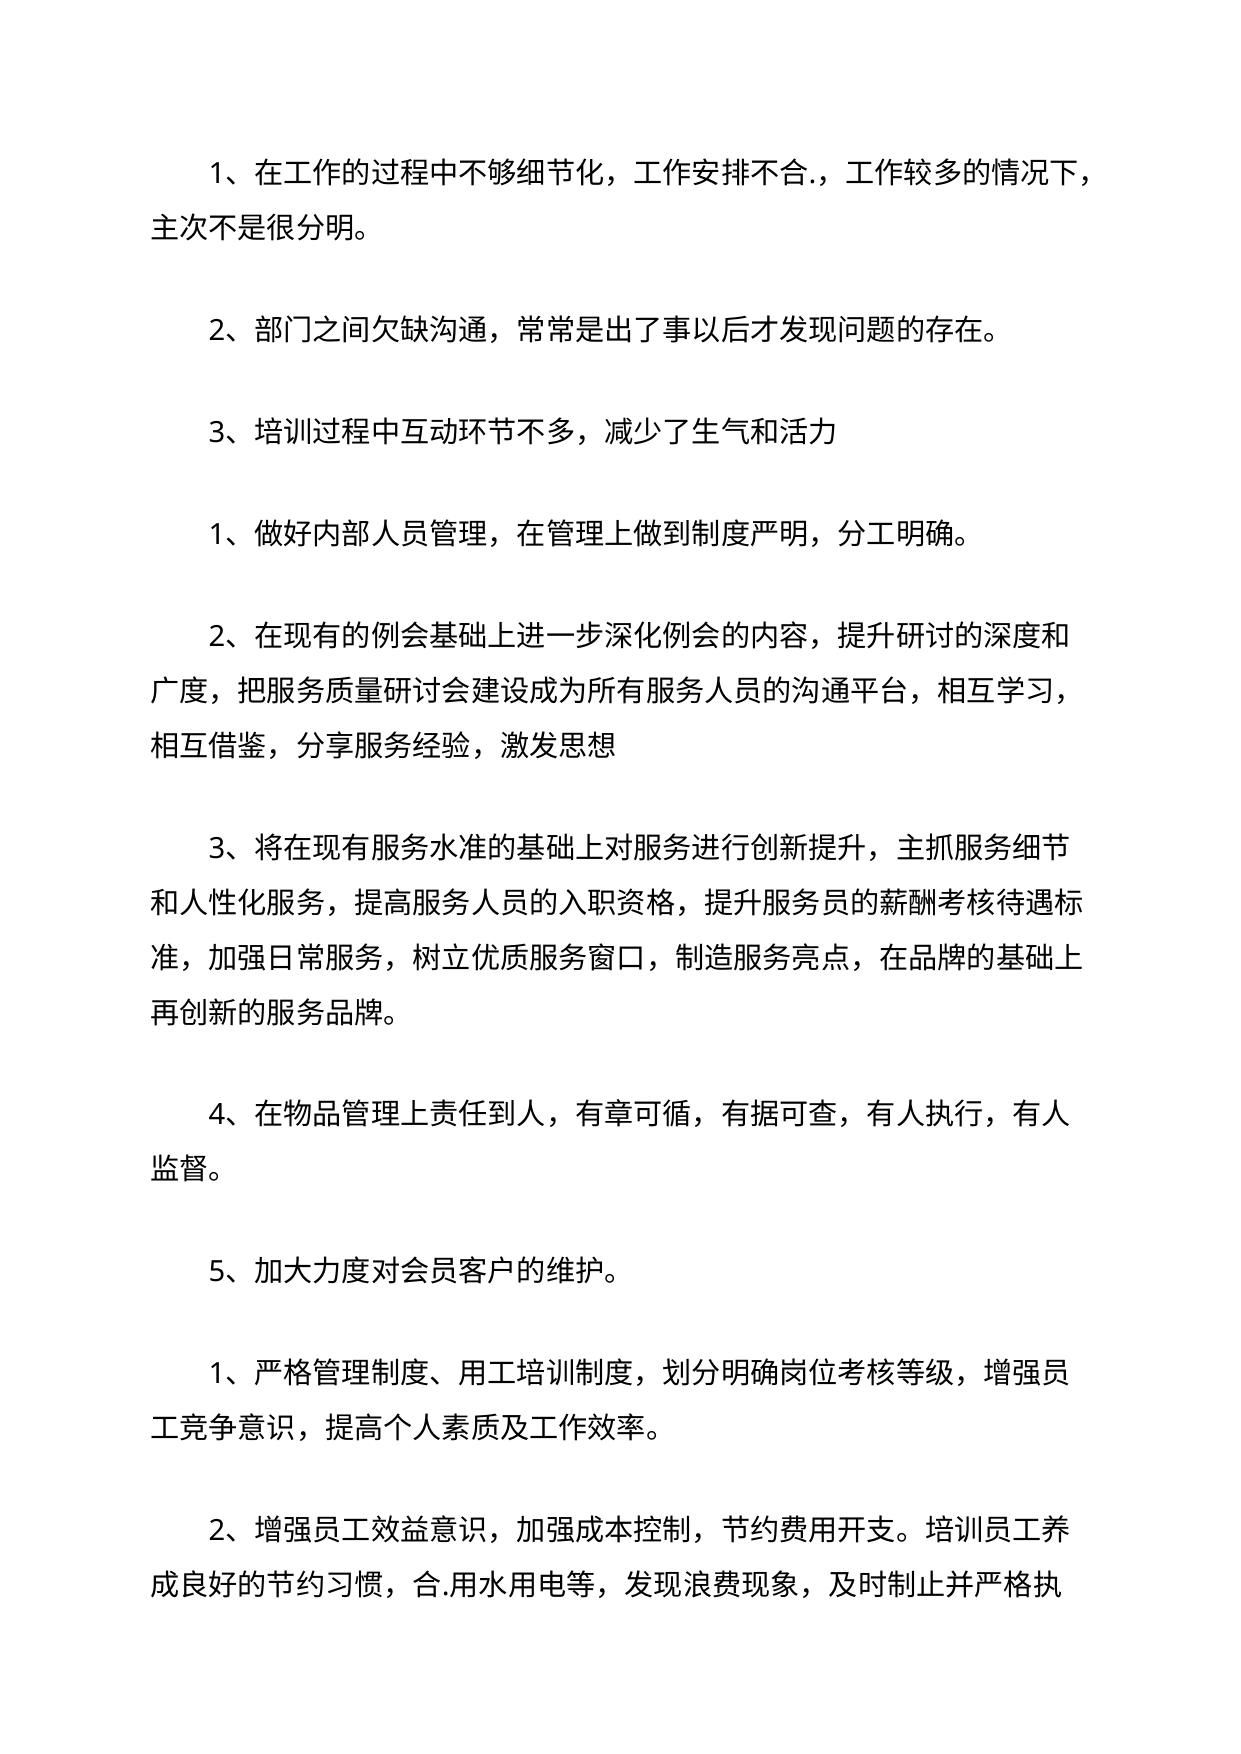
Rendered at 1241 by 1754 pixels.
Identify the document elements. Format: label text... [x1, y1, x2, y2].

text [150, 1506, 1090, 1604]
text 4、在物品管理上责任到人，有章可循，有据可查，有人执行，有人监督。 [150, 1091, 1090, 1188]
text 2、在现有的例会基础上进一步深化例会的内容，提升研讨的深度和广度，把服务质量研讨会建设成为所有服务人员的沟通平台，相互学习，相互借鉴，分享服务经验，激发思想 [150, 613, 1090, 765]
text 2、部门之间欠缺沟通，常常是出了事以后才发现问题的存在。 [150, 307, 1090, 349]
text 1、严格管理制度、用工培训制度，划分明确岗位考核等级，增强员工竞争意识，提高个人素质及工作效率。 [150, 1350, 1090, 1447]
text 1、在工作的过程中不够细节化，工作安排不合.，工作较多的情况下，主次不是很分明。 [150, 150, 1090, 247]
text 3、将在现有服务水准的基础上对服务进行创新提升，主抓服务细节和人性化服务，提高服务人员的入职资格，提升服务员的薪酬考核待遇标准，加强日常服务，树立优质服务窗口，制造服务亮点，在品牌的基础上再创新的服务品牌。 [150, 824, 1090, 1031]
text 1、做好内部人员管理，在管理上做到制度严明，分工明确。 [150, 511, 1090, 553]
text 5、加大力度对会员客户的维护。 [150, 1248, 1090, 1290]
text 3、培训过程中互动环节不多，减少了生气和活力 [150, 409, 1090, 451]
